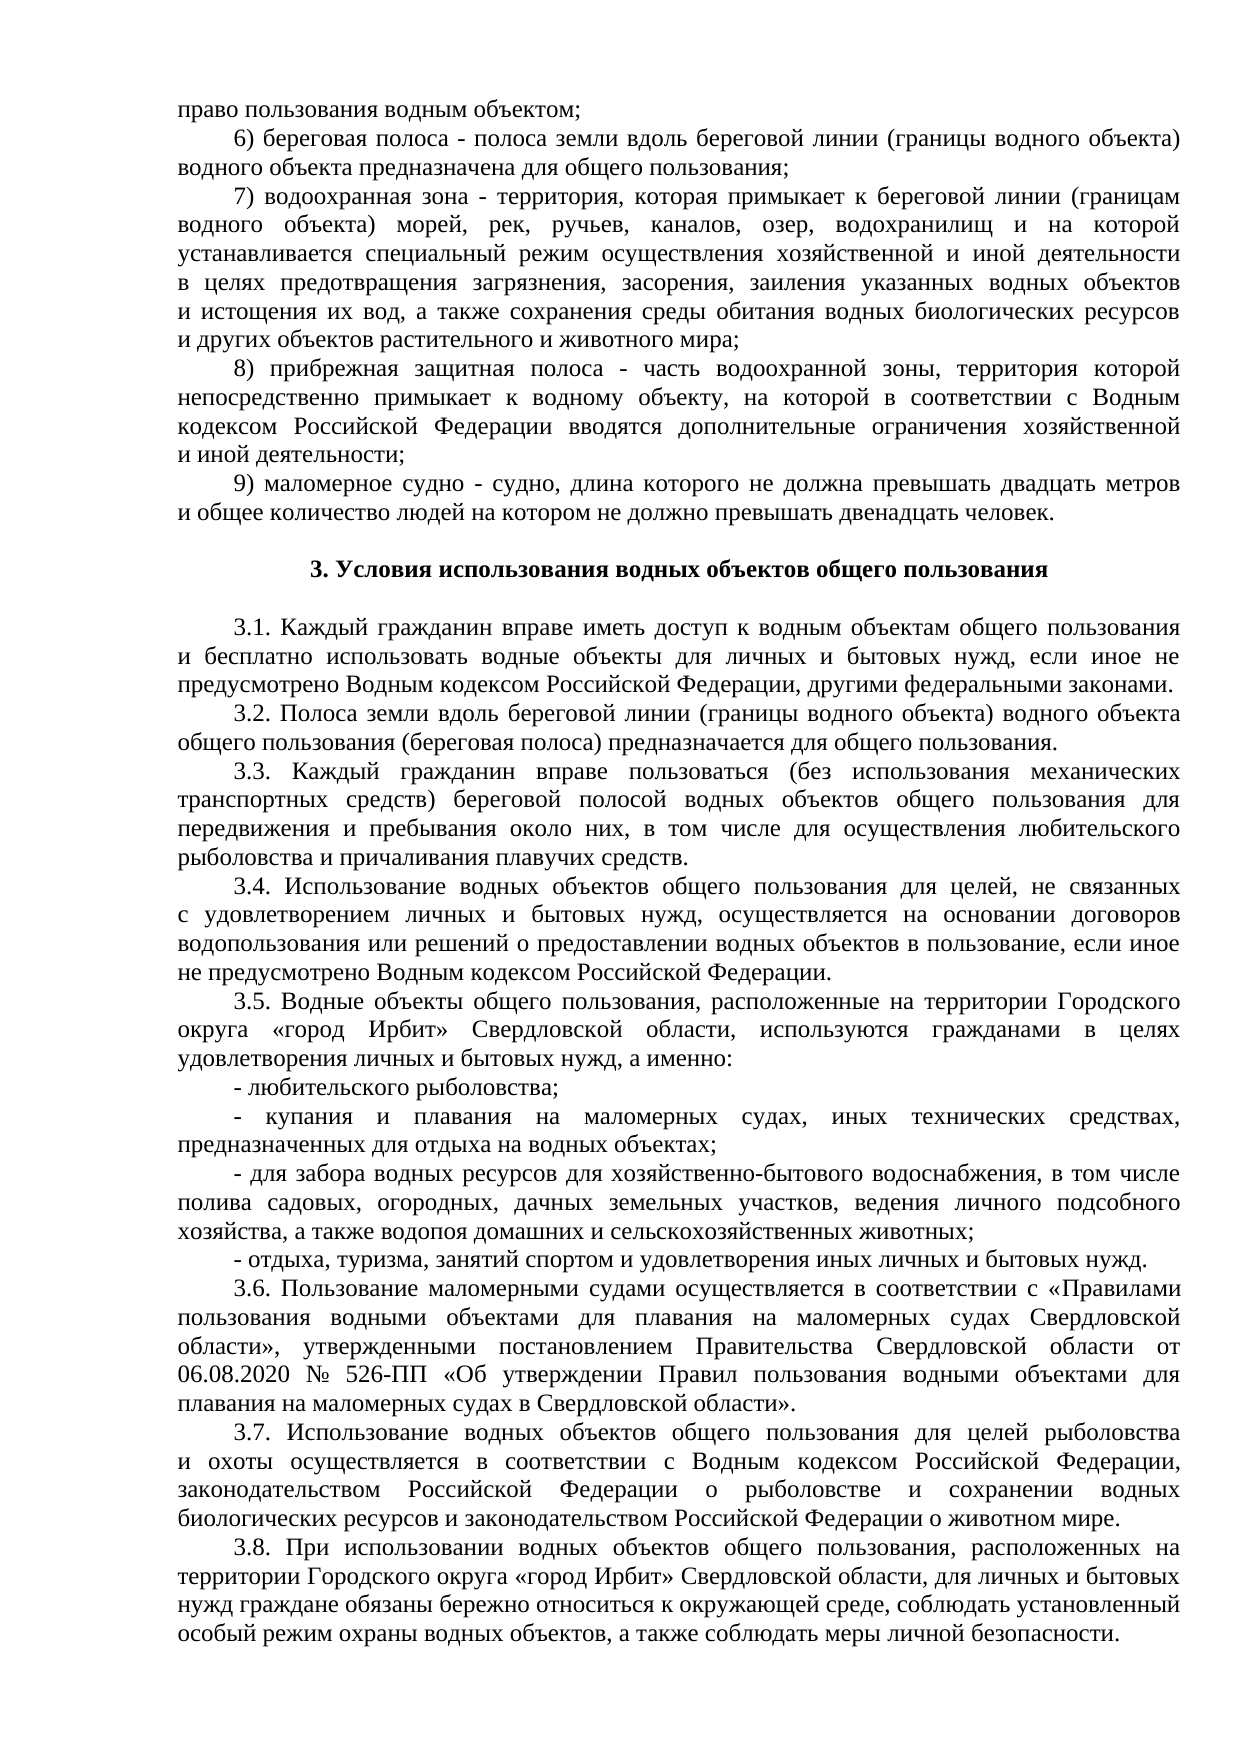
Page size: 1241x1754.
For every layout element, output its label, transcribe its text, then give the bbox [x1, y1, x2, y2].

text 3.1. Каждый гражданин вправе иметь доступ к водным объектам общего пользования и бесплатно использовать водные объекты для личных и бытовых нужд, если иное не предусмотрено Водным кодексом Российской Федерации, другими федеральными законами. [177, 612, 1181, 698]
text 8) прибрежная защитная полоса - часть водоохранной зоны, территория которой непосредственно примыкает к водному объекту, на которой в соответствии с Водным кодексом Российской Федерации вводятся дополнительные ограничения хозяйственной и иной деятельности; [177, 353, 1181, 468]
text 3.4. Использование водных объектов общего пользования для целей, не связанных с удовлетворением личных и бытовых нужд, осуществляется на основании договоров водопользования или решений о предоставлении водных объектов в пользование, если иное не предусмотрено Водным кодексом Российской Федерации. [177, 871, 1181, 986]
text 3.7. Использование водных объектов общего пользования для целей рыболовства и охоты осуществляется в соответствии с Водным кодексом Российской Федерации, законодательством Российской Федерации о рыболовстве и сохранении водных биологических ресурсов и законодательством Российской Федерации о животном мире. [177, 1417, 1181, 1532]
text - купания и плавания на маломерных судах, иных технических средствах, предназначенных для отдыха на водных объектах; [177, 1101, 1181, 1158]
text - отдыха, туризма, занятий спортом и удовлетворения иных личных и бытовых нужд. [177, 1244, 1181, 1273]
text - любительского рыболовства; [177, 1072, 1181, 1101]
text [177, 94, 1181, 123]
title 3. Условия использования водных объектов общего пользования [177, 554, 1181, 583]
text - для забора водных ресурсов для хозяйственно-бытового водоснабжения, в том числе полива садовых, огородных, дачных земельных участков, ведения личного подсобного хозяйства, а также водопоя домашних и сельскохозяйственных животных; [177, 1158, 1181, 1244]
text 7) водоохранная зона - территория, которая примыкает к береговой линии (границам водного объекта) морей, рек, ручьев, каналов, озер, водохранилищ и на которой устанавливается специальный режим осуществления хозяйственной и иной деятельности в целях предотвращения загрязнения, засорения, заиления указанных водных объектов и истощения их вод, а также сохранения среды обитания водных биологических ресурсов и других объектов растительного и животного мира; [177, 181, 1181, 353]
text 3.2. Полоса земли вдоль береговой линии (границы водного объекта) водного объекта общего пользования (береговая полоса) предназначается для общего пользования. [177, 698, 1181, 756]
text 3.6. Пользование маломерными судами осуществляется в соответствии с «Правилами пользования водными объектами для плавания на маломерных судах Свердловской области», утвержденными постановлением Правительства Свердловской области от 06.08.2020 № 526-ПП «Об утверждении Правил пользования водными объектами для плавания на маломерных судах в Свердловской области». [177, 1273, 1181, 1417]
text 9) маломерное судно - судно, длина которого не должна превышать двадцать метров и общее количество людей на котором не должно превышать двенадцать человек. [177, 468, 1181, 526]
text 3.5. Водные объекты общего пользования, расположенные на территории Городского округа «город Ирбит» Свердловской области, используются гражданами в целях удовлетворения личных и бытовых нужд, а именно: [177, 986, 1181, 1072]
text 3.3. Каждый гражданин вправе пользоваться (без использования механических транспортных средств) береговой полосой водных объектов общего пользования для передвижения и пребывания около них, в том числе для осуществления любительского рыболовства и причаливания плавучих средств. [177, 756, 1181, 871]
text 3.8. При использовании водных объектов общего пользования, расположенных на территории Городского округа «город Ирбит» Свердловской области, для личных и бытовых нужд граждане обязаны бережно относиться к окружающей среде, соблюдать установленный особый режим охраны водных объектов, а также соблюдать меры личной безопасности. [177, 1532, 1181, 1647]
text 6) береговая полоса - полоса земли вдоль береговой линии (границы водного объекта) водного объекта предназначена для общего пользования; [177, 123, 1181, 181]
